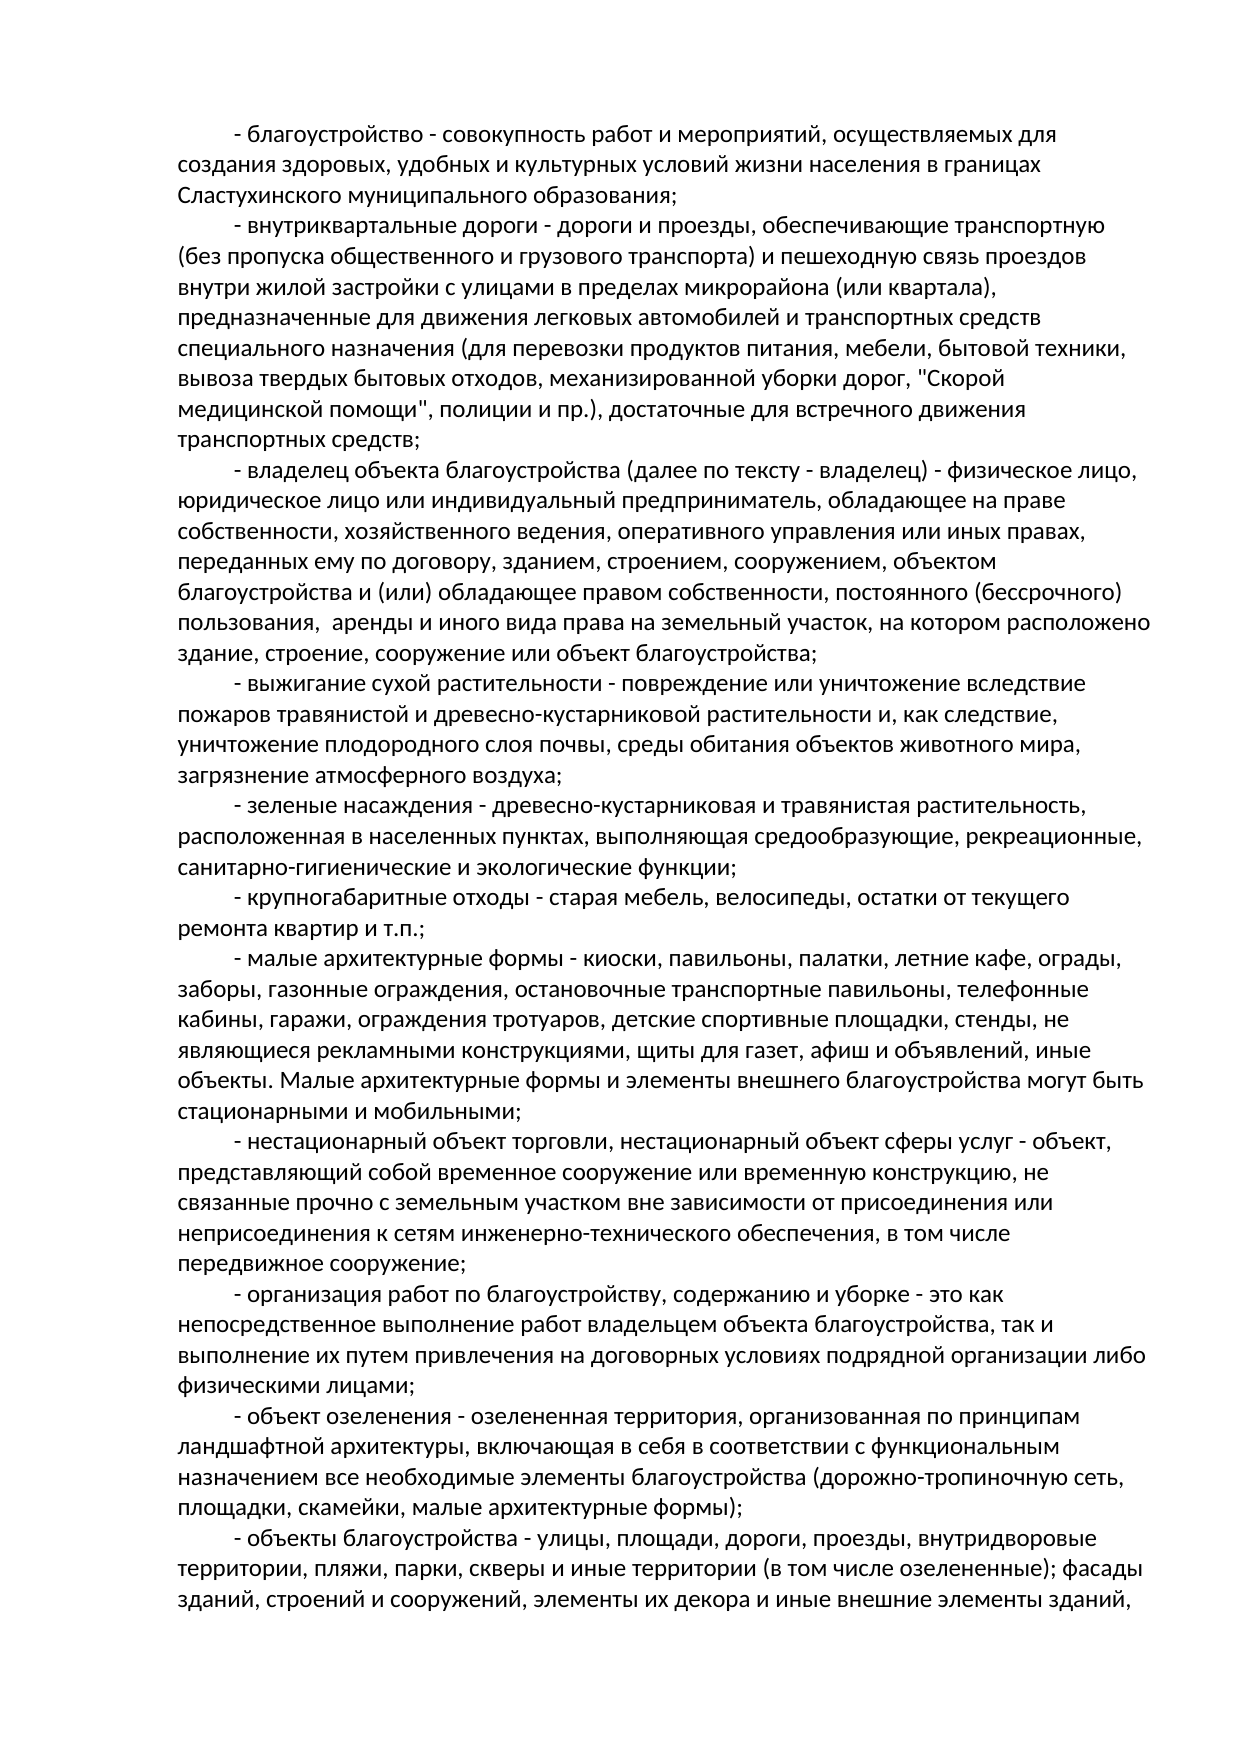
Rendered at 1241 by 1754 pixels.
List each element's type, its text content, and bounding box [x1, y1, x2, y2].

text - объект озеленения - озелененная территория, организованная по принципам ландшафтной архитектуры, включающая в себя в соответствии с функциональным назначением все необходимые элементы благоустройства (дорожно-тропиночную сеть, площадки, скамейки, малые архитектурные формы); [177, 1400, 1152, 1522]
text - нестационарный объект торговли, нестационарный объект сферы услуг - объект, представляющий собой временное сооружение или временную конструкцию, не связанные прочно с земельным участком вне зависимости от присоединения или неприсоединения к сетям инженерно-технического обеспечения, в том числе передвижное сооружение; [177, 1125, 1152, 1278]
text - внутриквартальные дороги - дороги и проезды, обеспечивающие транспортную (без пропуска общественного и грузового транспорта) и пешеходную связь проездов внутри жилой застройки с улицами в пределах микрорайона (или квартала), предназначенные для движения легковых автомобилей и транспортных средств специального назначения (для перевозки продуктов питания, мебели, бытовой техники, вывоза твердых бытовых отходов, механизированной уборки дорог, "Скорой медицинской помощи", полиции и пр.), достаточные для встречного движения транспортных средств; [177, 210, 1152, 454]
text - крупногабаритные отходы - старая мебель, велосипеды, остатки от текущего ремонта квартир и т.п.; [177, 881, 1152, 942]
text - благоустройство - совокупность работ и мероприятий, осуществляемых для создания здоровых, удобных и культурных условий жизни населения в границах Сластухинского муниципального образования; [177, 118, 1152, 210]
text - владелец объекта благоустройства (далее по тексту - владелец) - физическое лицо, юридическое лицо или индивидуальный предприниматель, обладающее на праве собственности, хозяйственного ведения, оперативного управления или иных правах, переданных ему по договору, зданием, строением, сооружением, объектом благоустройства и (или) обладающее правом собственности, постоянного (бессрочного) пользования, аренды и иного вида права на земельный участок, на котором расположено здание, строение, сооружение или объект благоустройства; [177, 454, 1152, 667]
text - выжигание сухой растительности - повреждение или уничтожение вследствие пожаров травянистой и древесно-кустарниковой растительности и, как следствие, уничтожение плодородного слоя почвы, среды обитания объектов животного мира, загрязнение атмосферного воздуха; [177, 667, 1152, 789]
text - организация работ по благоустройству, содержанию и уборке - это как непосредственное выполнение работ владельцем объекта благоустройства, так и выполнение их путем привлечения на договорных условиях подрядной организации либо физическими лицами; [177, 1278, 1152, 1400]
text - зеленые насаждения - древесно-кустарниковая и травянистая растительность, расположенная в населенных пунктах, выполняющая средообразующие, рекреационные, санитарно-гигиенические и экологические функции; [177, 789, 1152, 881]
text - малые архитектурные формы - киоски, павильоны, палатки, летние кафе, ограды, заборы, газонные ограждения, остановочные транспортные павильоны, телефонные кабины, гаражи, ограждения тротуаров, детские спортивные площадки, стенды, не являющиеся рекламными конструкциями, щиты для газет, афиш и объявлений, иные объекты. Малые архитектурные формы и элементы внешнего благоустройства могут быть стационарными и мобильными; [177, 942, 1152, 1125]
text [177, 1522, 1152, 1614]
